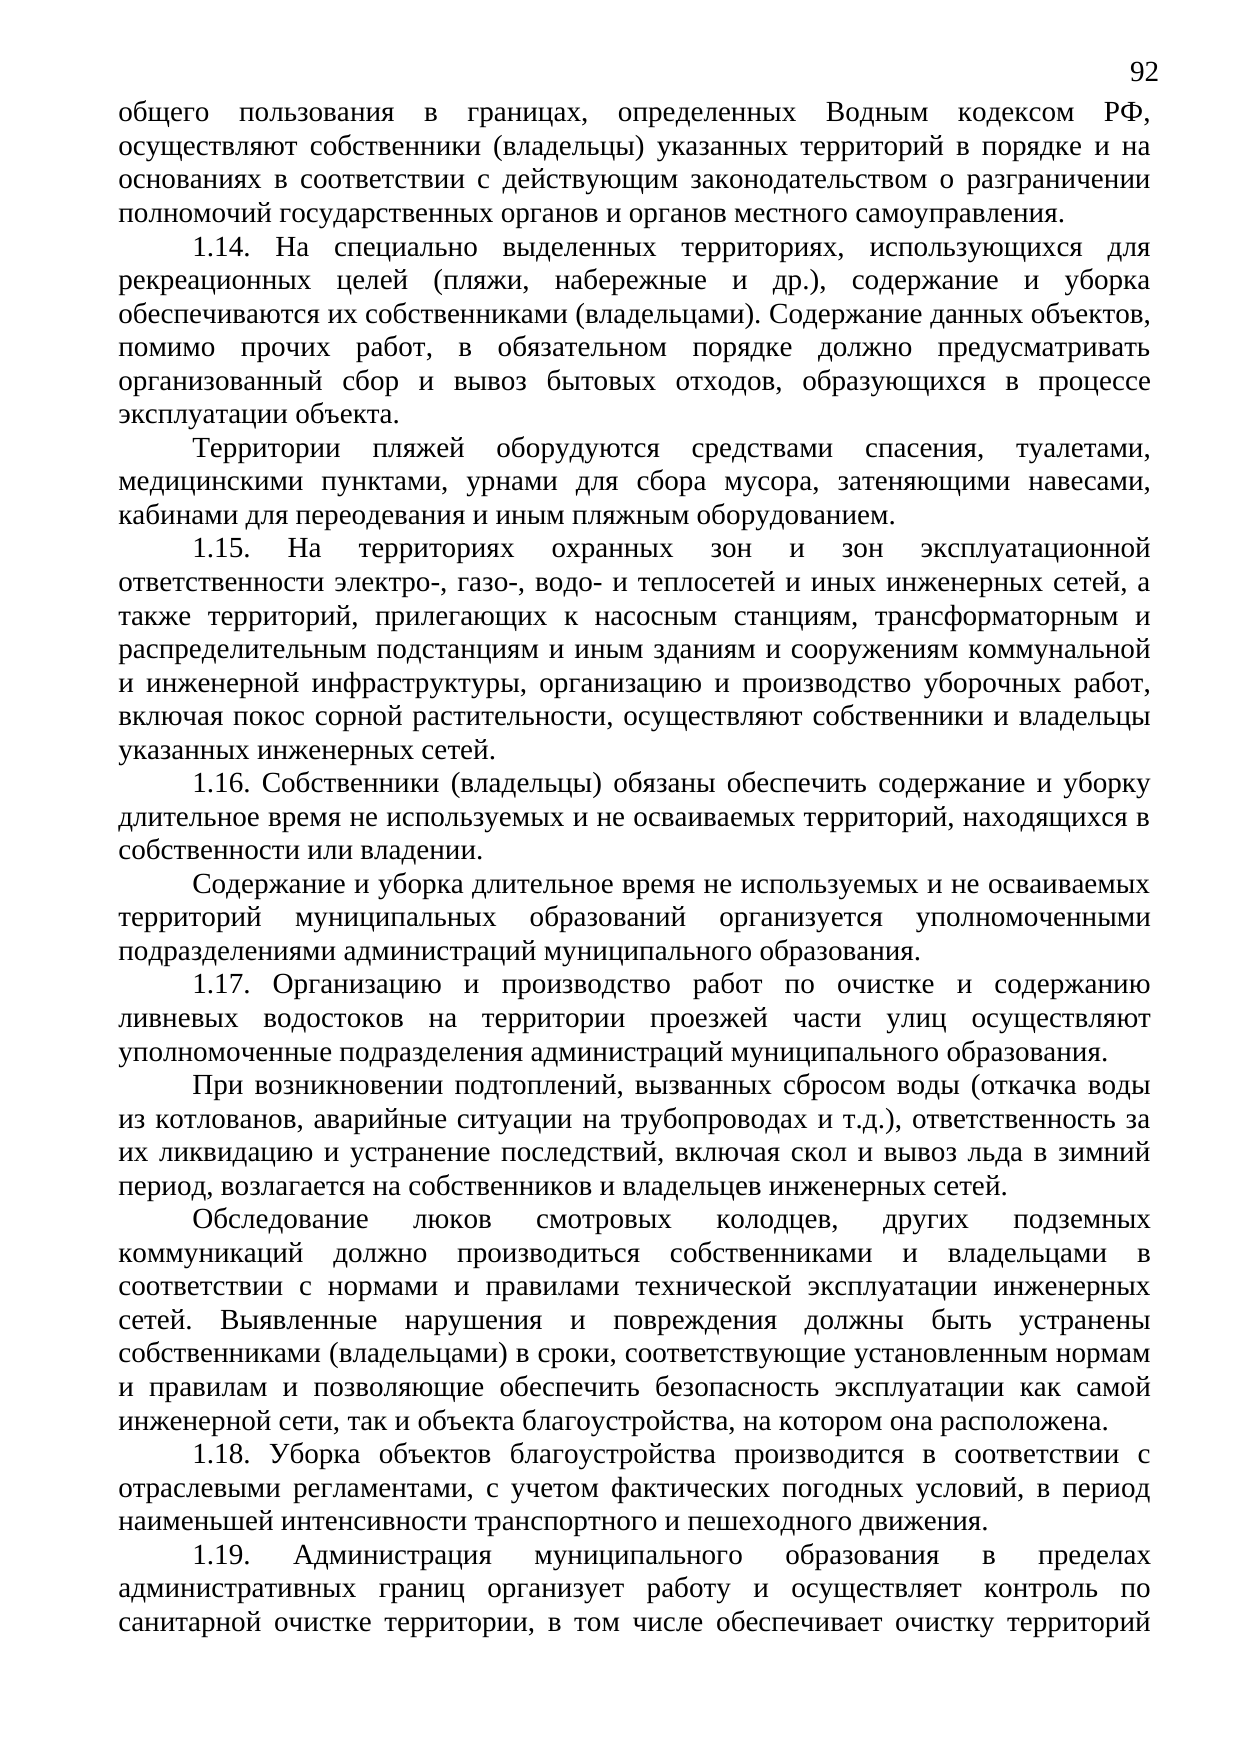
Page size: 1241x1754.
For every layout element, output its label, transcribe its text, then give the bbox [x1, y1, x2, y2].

text Территории пляжей оборудуются средствами спасения, туалетами, медицинскими пунктами, урнами для сбора мусора, затеняющими навесами, кабинами для переодевания и иным пляжным оборудованием. [118, 430, 1152, 531]
text При возникновении подтоплений, вызванных сбросом воды (откачка воды из котлованов, аварийные ситуации на трубопроводах и т.д.), ответственность за их ликвидацию и устранение последствий, включая скол и вывоз льда в зимний период, возлагается на собственников и владельцев инженерных сетей. [118, 1067, 1152, 1201]
text 1.17. Организацию и производство работ по очистке и содержанию ливневых водостоков на территории проезжей части улиц осуществляют уполномоченные подразделения администраций муниципального образования. [118, 967, 1152, 1067]
text Содержание и уборка длительное время не используемых и не осваиваемых территорий муниципальных образований организуется уполномоченными подразделениями администраций муниципального образования. [118, 866, 1152, 967]
text 1.14. На специально выделенных территориях, использующихся для рекреационных целей (пляжи, набережные и др.), содержание и уборка обеспечиваются их собственниками (владельцами). Содержание данных объектов, помимо прочих работ, в обязательном порядке должно предусматривать организованный сбор и вывоз бытовых отходов, образующихся в процессе эксплуатации объекта. [118, 229, 1152, 430]
text 1.16. Собственники (владельцы) обязаны обеспечить содержание и уборку длительное время не используемых и не осваиваемых территорий, находящихся в собственности или владении. [118, 765, 1152, 866]
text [118, 1537, 1152, 1637]
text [118, 94, 1152, 229]
text Обследование люков смотровых колодцев, других подземных коммуникаций должно производиться собственниками и владельцами в соответствии с нормами и правилами технической эксплуатации инженерных сетей. Выявленные нарушения и повреждения должны быть устранены собственниками (владельцами) в сроки, соответствующие установленным нормам и правилам и позволяющие обеспечить безопасность эксплуатации как самой инженерной сети, так и объекта благоустройства, на котором она расположена. [118, 1201, 1152, 1436]
text 1.15. На территориях охранных зон и зон эксплуатационной ответственности электро-, газо-, водо- и теплосетей и иных инженерных сетей, а также территорий, прилегающих к насосным станциям, трансформаторным и распределительным подстанциям и иным зданиям и сооружениям коммунальной и инженерной инфраструктуры, организацию и производство уборочных работ, включая покос сорной растительности, осуществляют собственники и владельцы указанных инженерных сетей. [118, 531, 1152, 765]
text 1.18. Уборка объектов благоустройства производится в соответствии с отраслевыми регламентами, с учетом фактических погодных условий, в период наименьшей интенсивности транспортного и пешеходного движения. [118, 1436, 1152, 1537]
